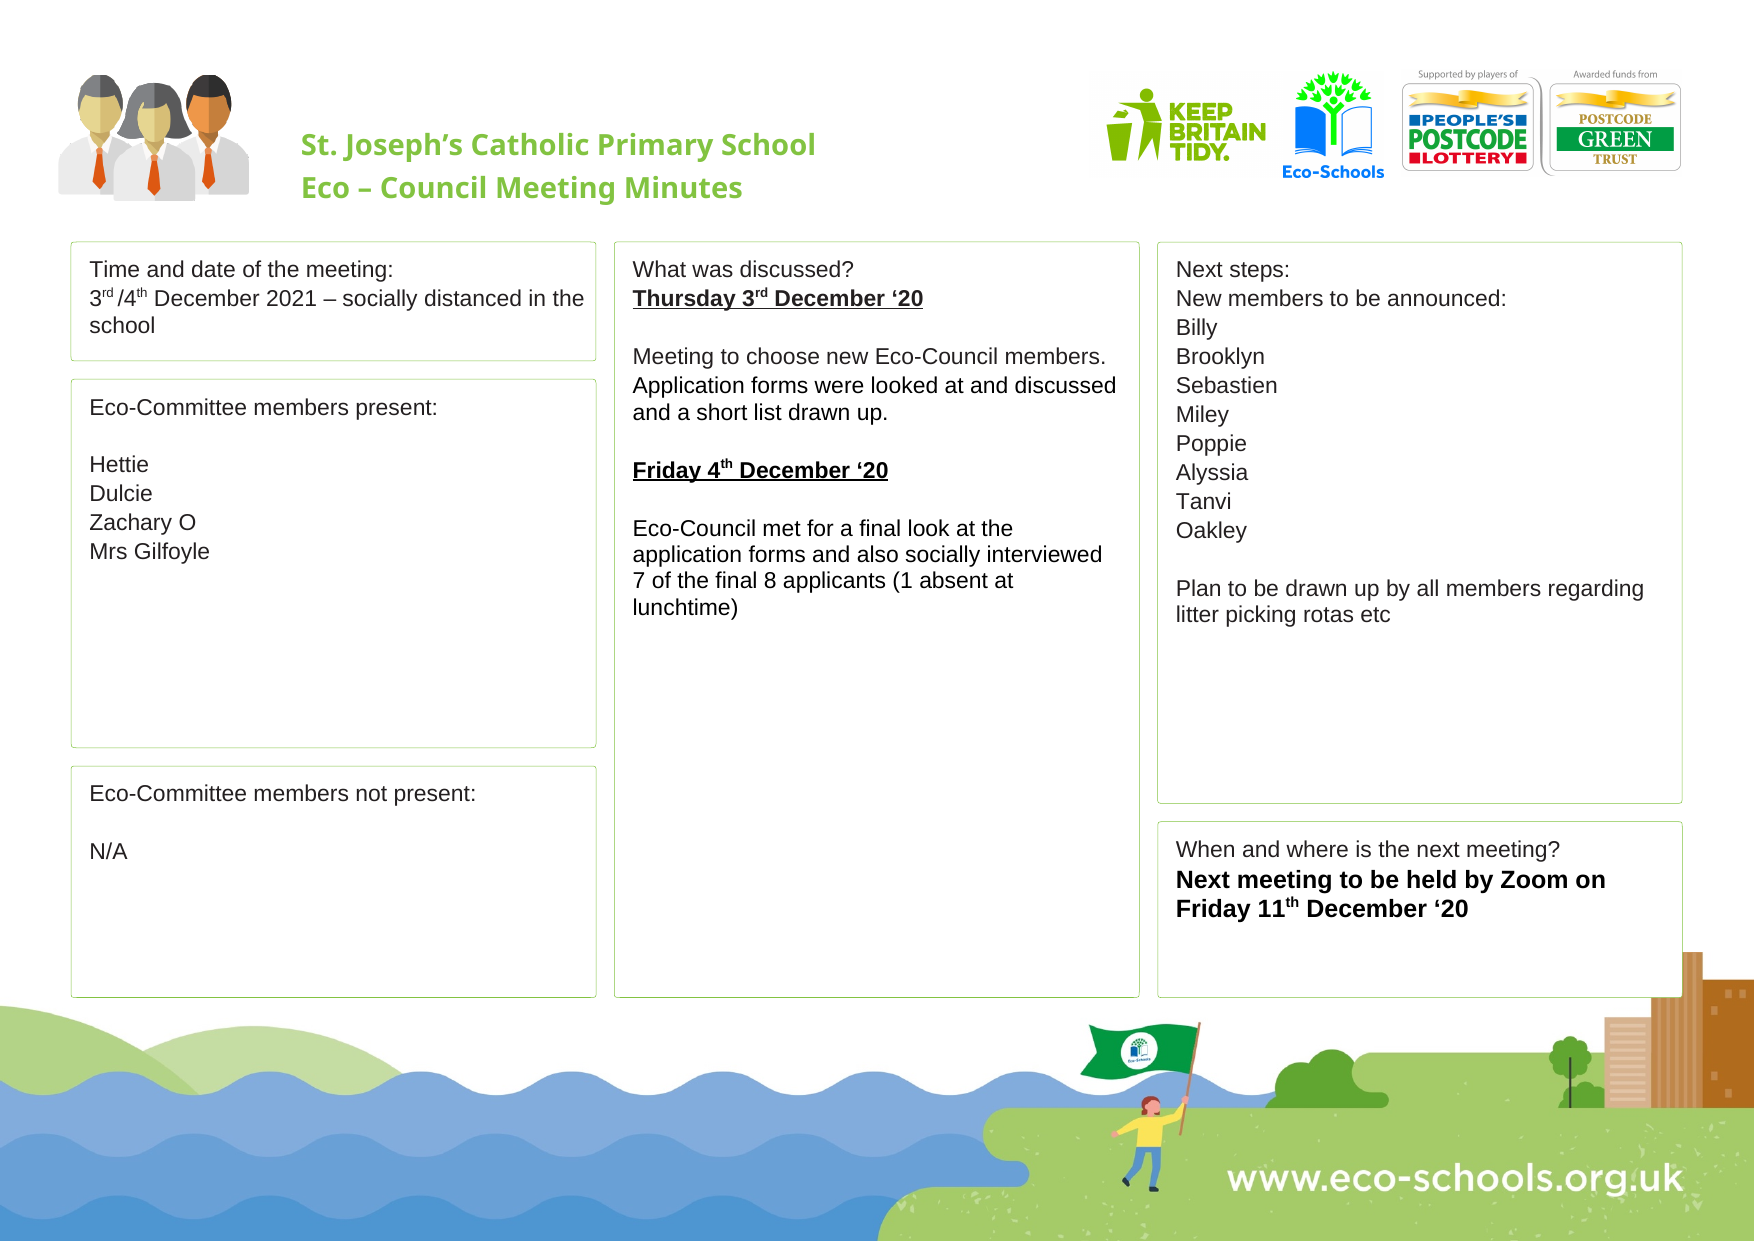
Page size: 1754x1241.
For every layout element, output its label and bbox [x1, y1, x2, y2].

picture [58, 75, 249, 201]
picture [0, 952, 1754, 1241]
picture [1089, 71, 1384, 178]
picture [1401, 69, 1682, 177]
